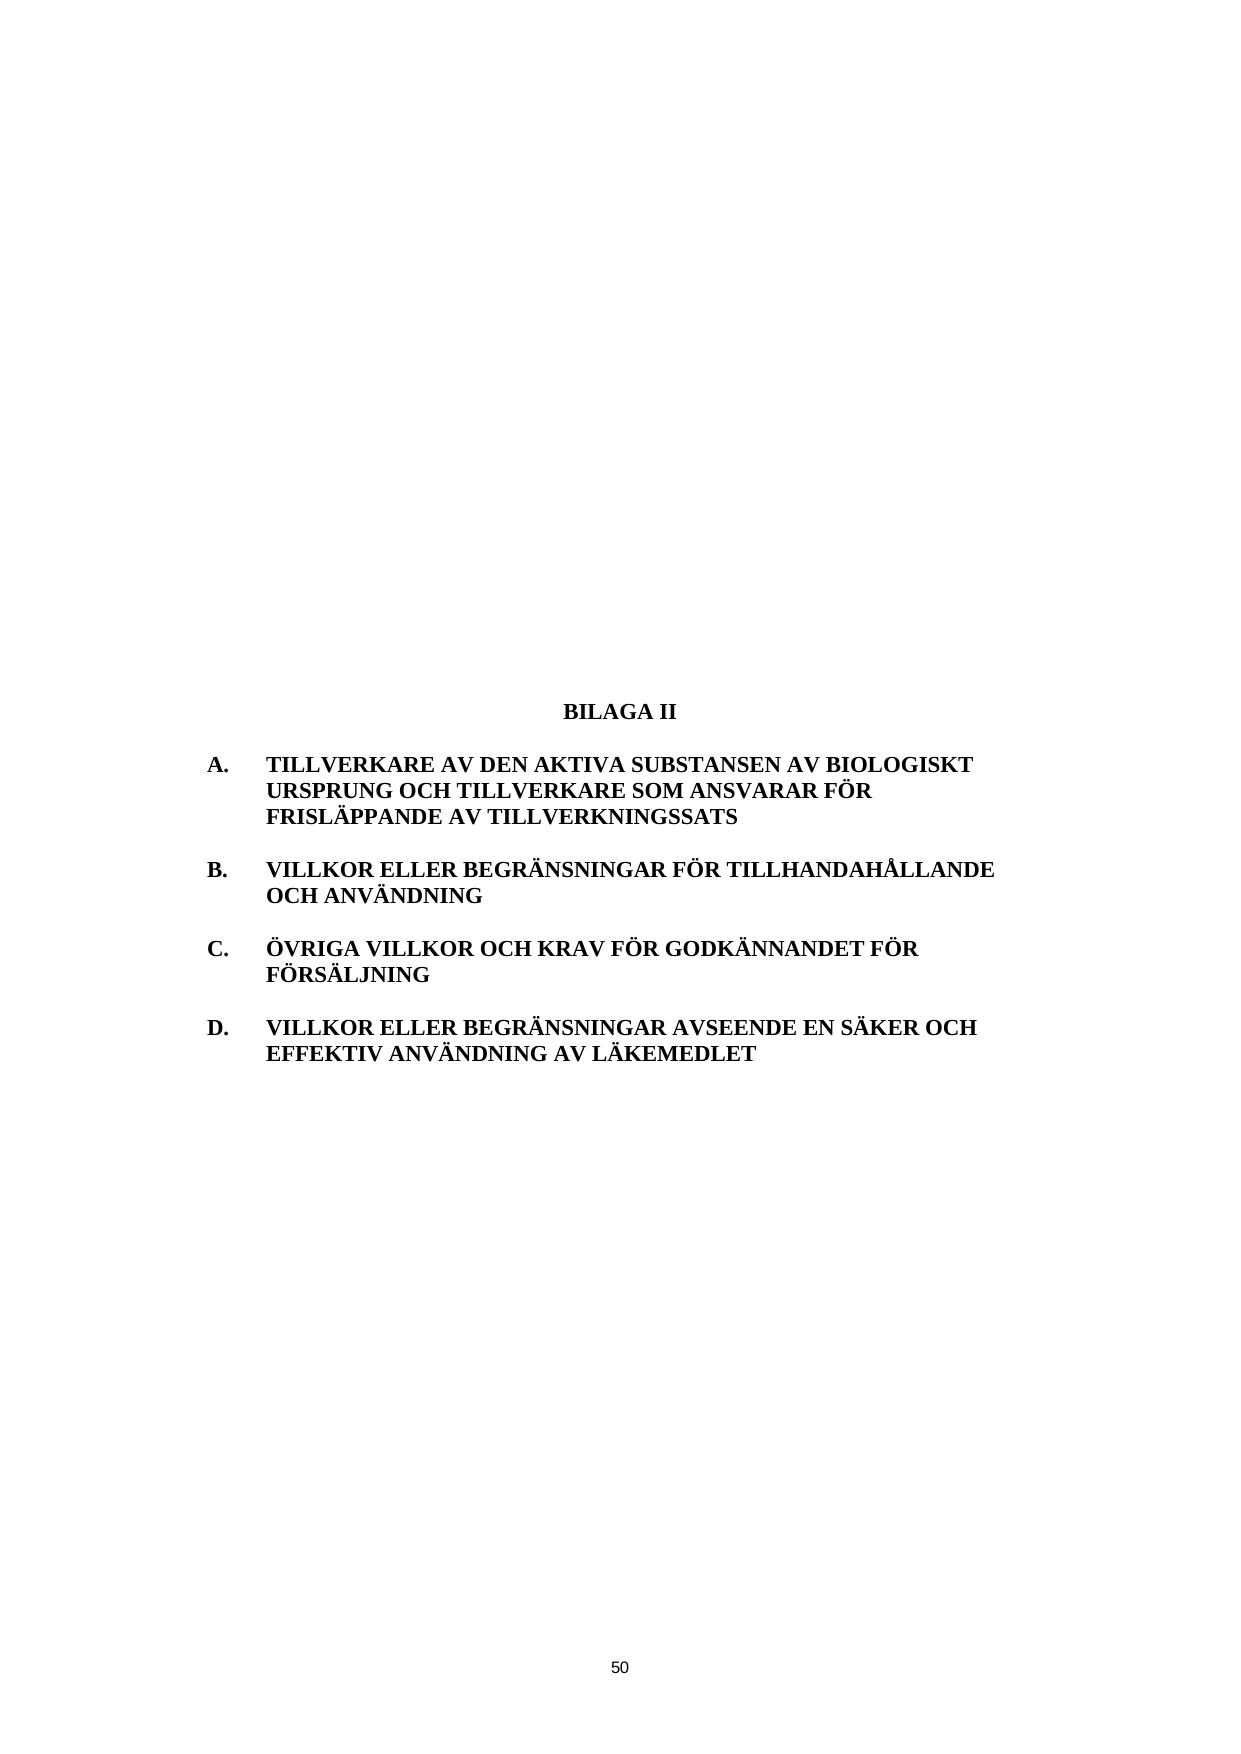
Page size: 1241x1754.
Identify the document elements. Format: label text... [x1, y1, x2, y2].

list D. VILLKOR ELLER BEGRÄNSNINGAR AVSEENDE EN SÄKER OCH EFFEKTIV ANVÄNDNING AV LÄKEMEDLET [207, 1014, 1033, 1067]
text BILAGA II [148, 698, 1092, 724]
list C. ÖVRIGA VILLKOR OCH KRAV FÖR GODKÄNNANDET FÖR FÖRSÄLJNING [207, 935, 1033, 988]
list A. TILLVERKARE AV DEN AKTIVA SUBSTANSEN AV BIOLOGISKT URSPRUNG OCH TILLVERKARE SOM ANSVARAR FÖR FRISLÄPPANDE AV TILLVERKNINGSSATS [207, 751, 1033, 830]
list B. VILLKOR ELLER BEGRÄNSNINGAR FÖR TILLHANDAHÅLLANDE OCH ANVÄNDNING [207, 856, 1033, 909]
